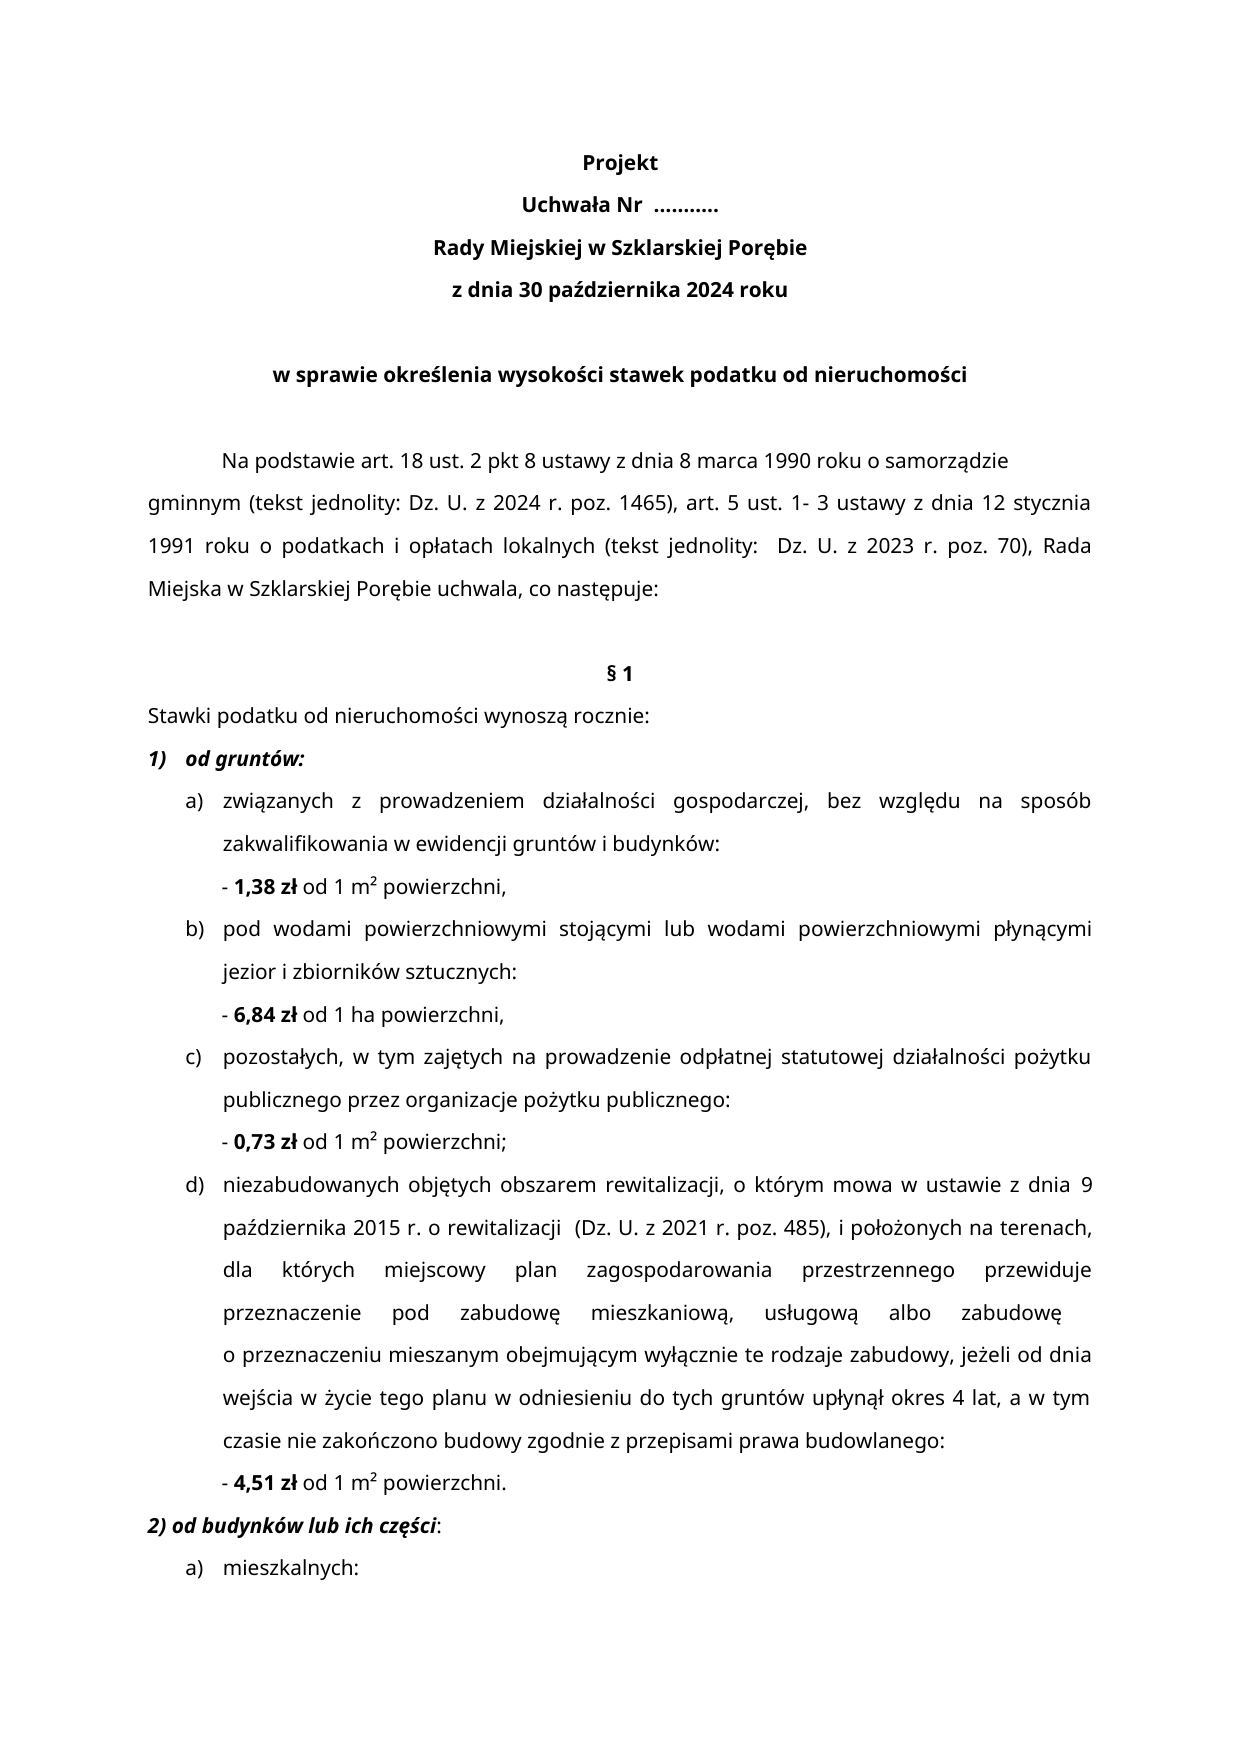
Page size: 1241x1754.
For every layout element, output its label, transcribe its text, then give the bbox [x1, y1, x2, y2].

text § 1 [148, 659, 1093, 687]
text - 1,38 zł od 1 m² powierzchni, [148, 872, 1093, 900]
text - 6,84 zł od powierzchni, [148, 1000, 1093, 1028]
list od gruntów: [148, 744, 1093, 772]
text Stawki podatku od nieruchomości wynoszą rocznie: [148, 701, 1093, 730]
text Projekt [148, 148, 1093, 176]
text Uchwała Nr ……….. [148, 190, 1093, 219]
text Na podstawie art. 18 ust. 2 pkt 8 ustawy z dnia 8 marca 1990 roku o samorządzie [148, 446, 1093, 474]
text - 4,51 zł od 1 m² powierzchni. [148, 1468, 1093, 1497]
text Rady Miejskiej w Szklarskiej Porębie [148, 233, 1093, 261]
text - 0,73 zł od 1 m² powierzchni; [148, 1127, 1093, 1156]
list pozostałych, w tym zajętych na prowadzenie odpłatnej statutowej działalności pożytku publicznego przez organizacje pożytku publicznego: [185, 1042, 1093, 1113]
text gminnym (tekst jednolity: Dz. U. z 2024 r. poz. 1465), art. 5 ust. 1- 3 ustawy z dnia 12 stycznia 1991 roku o podatkach i opłatach lokalnych (tekst jednolity: Dz. U. z 2023 r. poz. 70), Rada Miejska w Szklarskiej Porębie uchwala, co następuje: [148, 488, 1093, 602]
text z dnia 30 października 2024 roku [148, 275, 1093, 304]
list pod wodami powierzchniowymi stojącymi lub wodami powierzchniowymi płynącymi jezior i zbiorników sztucznych: [185, 914, 1093, 986]
list niezabudowanych objętych obszarem rewitalizacji, o którym mowa w ustawie z dnia 9 października 2015 r. o rewitalizacji (Dz. U. z 2021 r. poz. 485), i położonych na terenach, dla których miejscowy plan zagospodarowania przestrzennego przewiduje przeznaczenie pod zabudowę mieszkaniową, usługową albo zabudowę o przeznaczeniu mieszanym obejmującym wyłącznie te rodzaje zabudowy, jeżeli od dnia wejścia w życie tego planu w odniesieniu do tych gruntów upłynął okres 4 lat, a w tym czasie nie zakończono budowy zgodnie z przepisami prawa budowlanego: [185, 1170, 1093, 1454]
list mieszkalnych: [185, 1553, 1093, 1582]
text w sprawie określenia wysokości stawek podatku od nieruchomości [148, 361, 1093, 389]
text 2) od budynków lub ich części: [148, 1511, 1093, 1539]
list związanych z prowadzeniem działalności gospodarczej, bez względu na sposób zakwalifikowania w ewidencji gruntów i budynków: [185, 787, 1093, 858]
